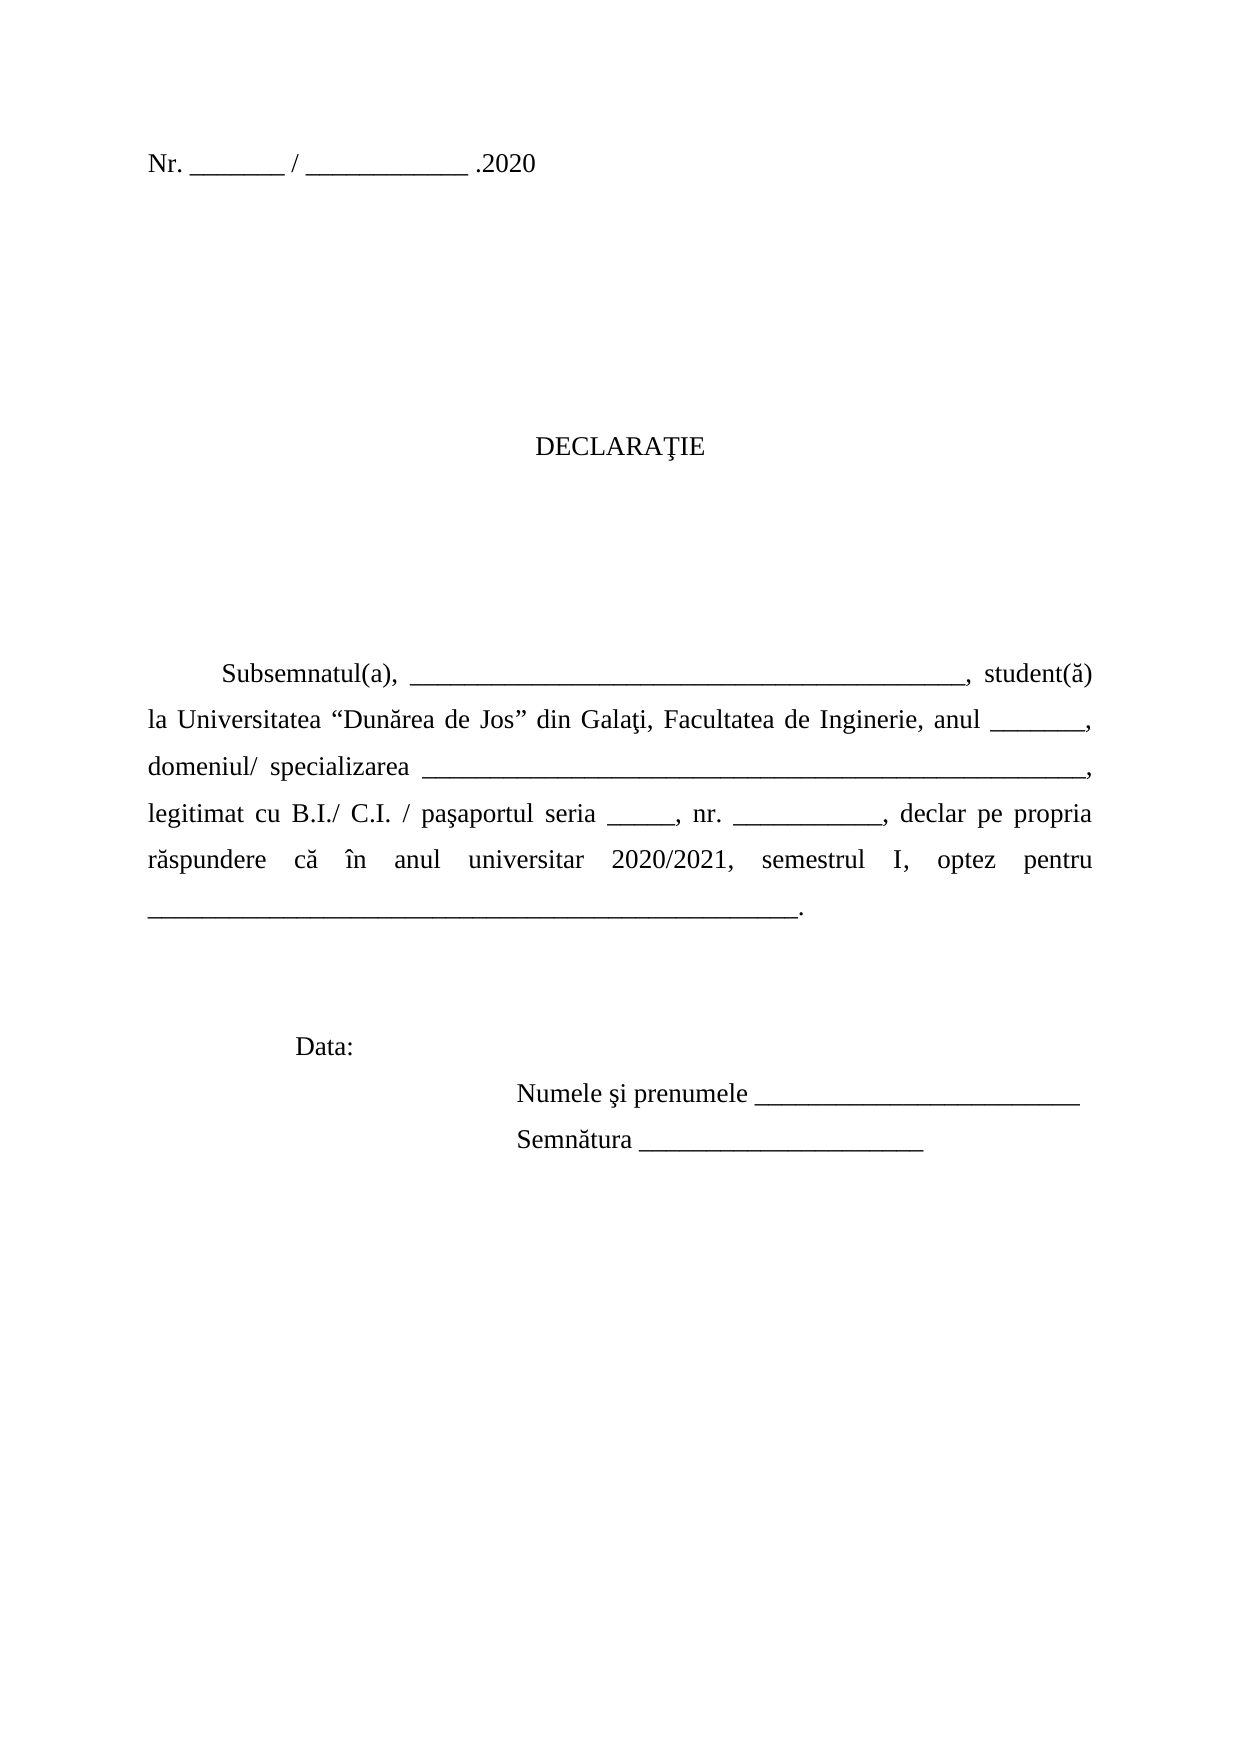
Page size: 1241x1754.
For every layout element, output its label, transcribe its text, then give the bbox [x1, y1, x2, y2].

text Numele şi prenumele ________________________ [443, 1077, 1093, 1108]
text Nr. _______ / ____________ .2020 [148, 148, 1093, 179]
text Semnătura _____________________ [443, 1123, 1093, 1154]
text Data: [148, 1030, 1093, 1061]
text Subsemnatul(a), _________________________________________, student(ă) la Universitatea “Dunărea de Jos” din Galaţi, Facultatea de Inginerie, anul _______, domeniul/ specializarea _________________________________________________, legitimat cu B.I./ C.I. / paşaportul seria _____, nr. ___________, declar pe propria răspundere că în anul universitar 2020/2021, semestrul I, optez pentru ________________________________________________. [148, 657, 1093, 921]
text DECLARAŢIE [148, 430, 1093, 462]
